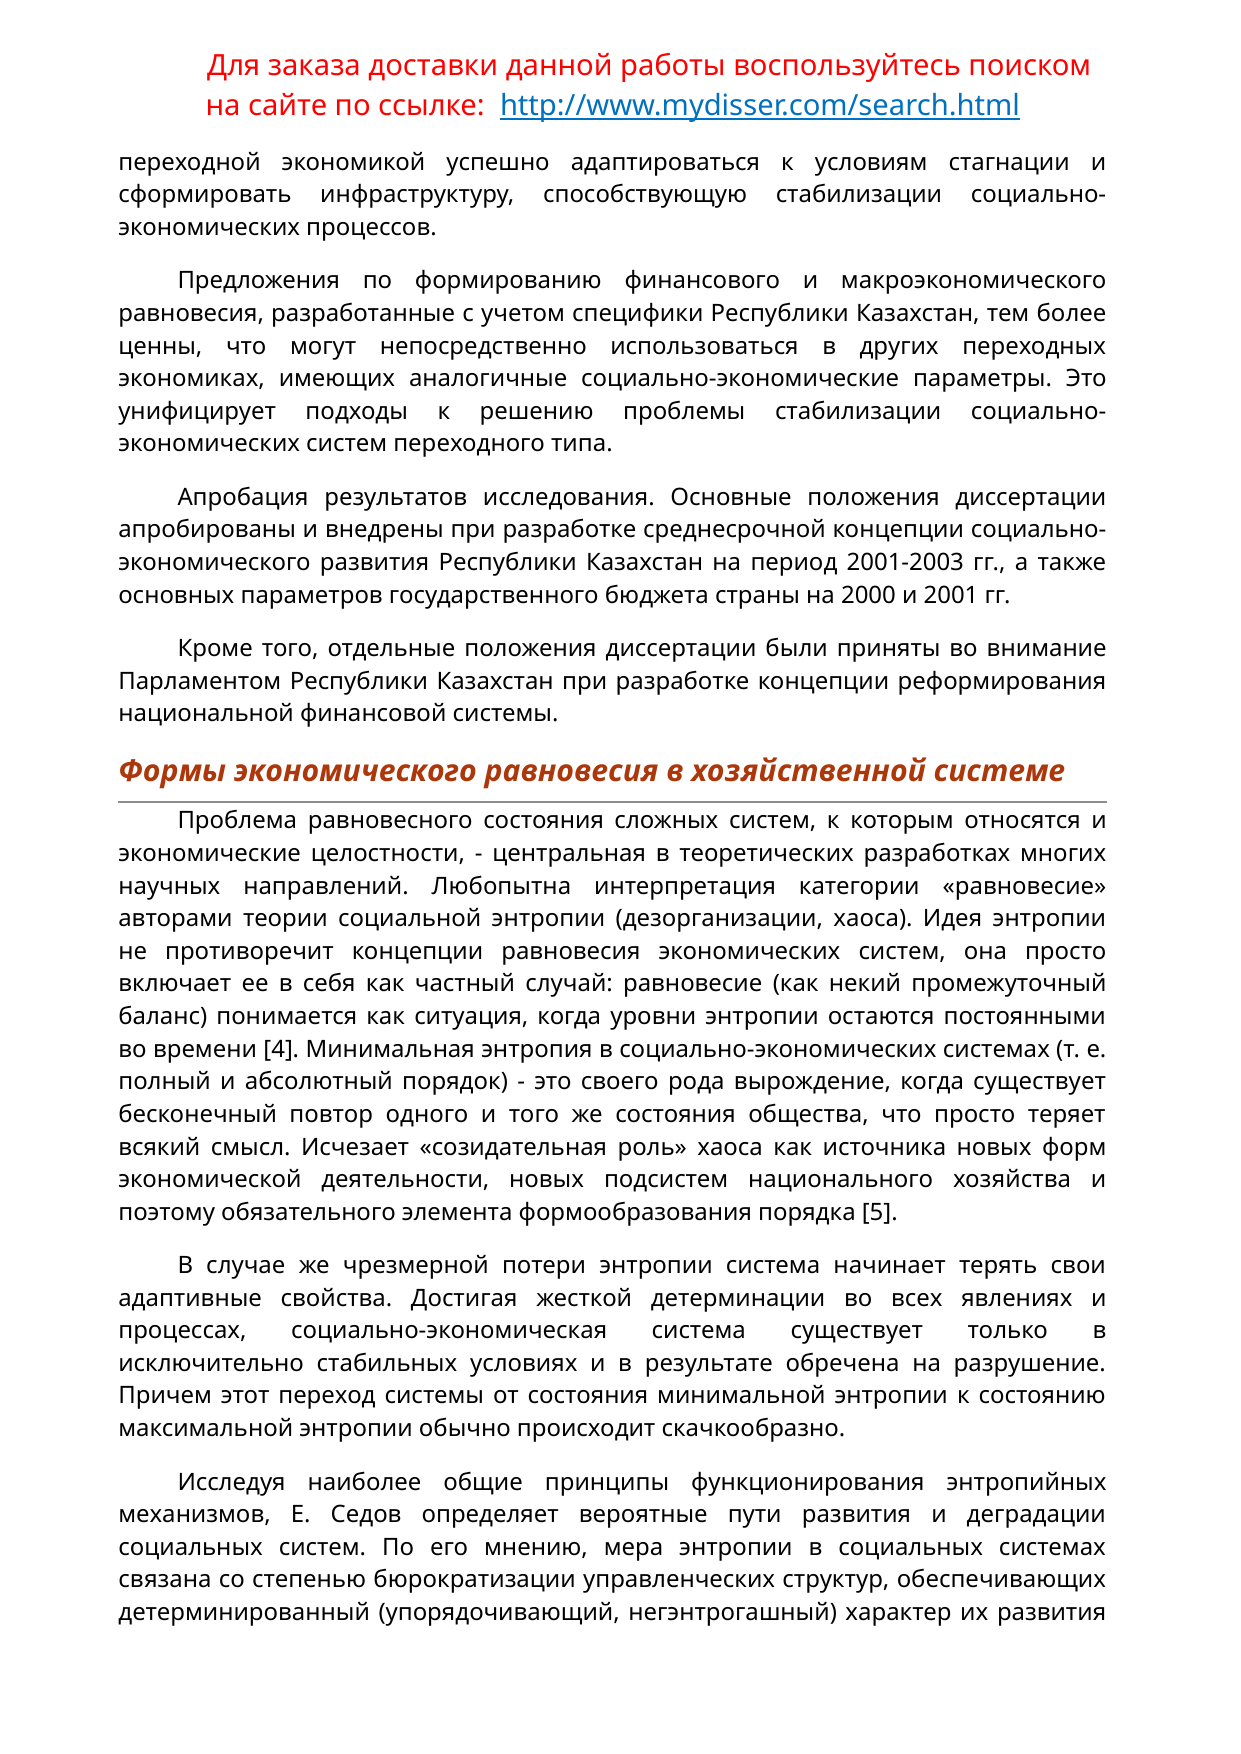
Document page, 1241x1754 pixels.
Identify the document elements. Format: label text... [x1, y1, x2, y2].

subtitle Формы экономического равновесия в хозяйственной системе [118, 749, 1107, 801]
